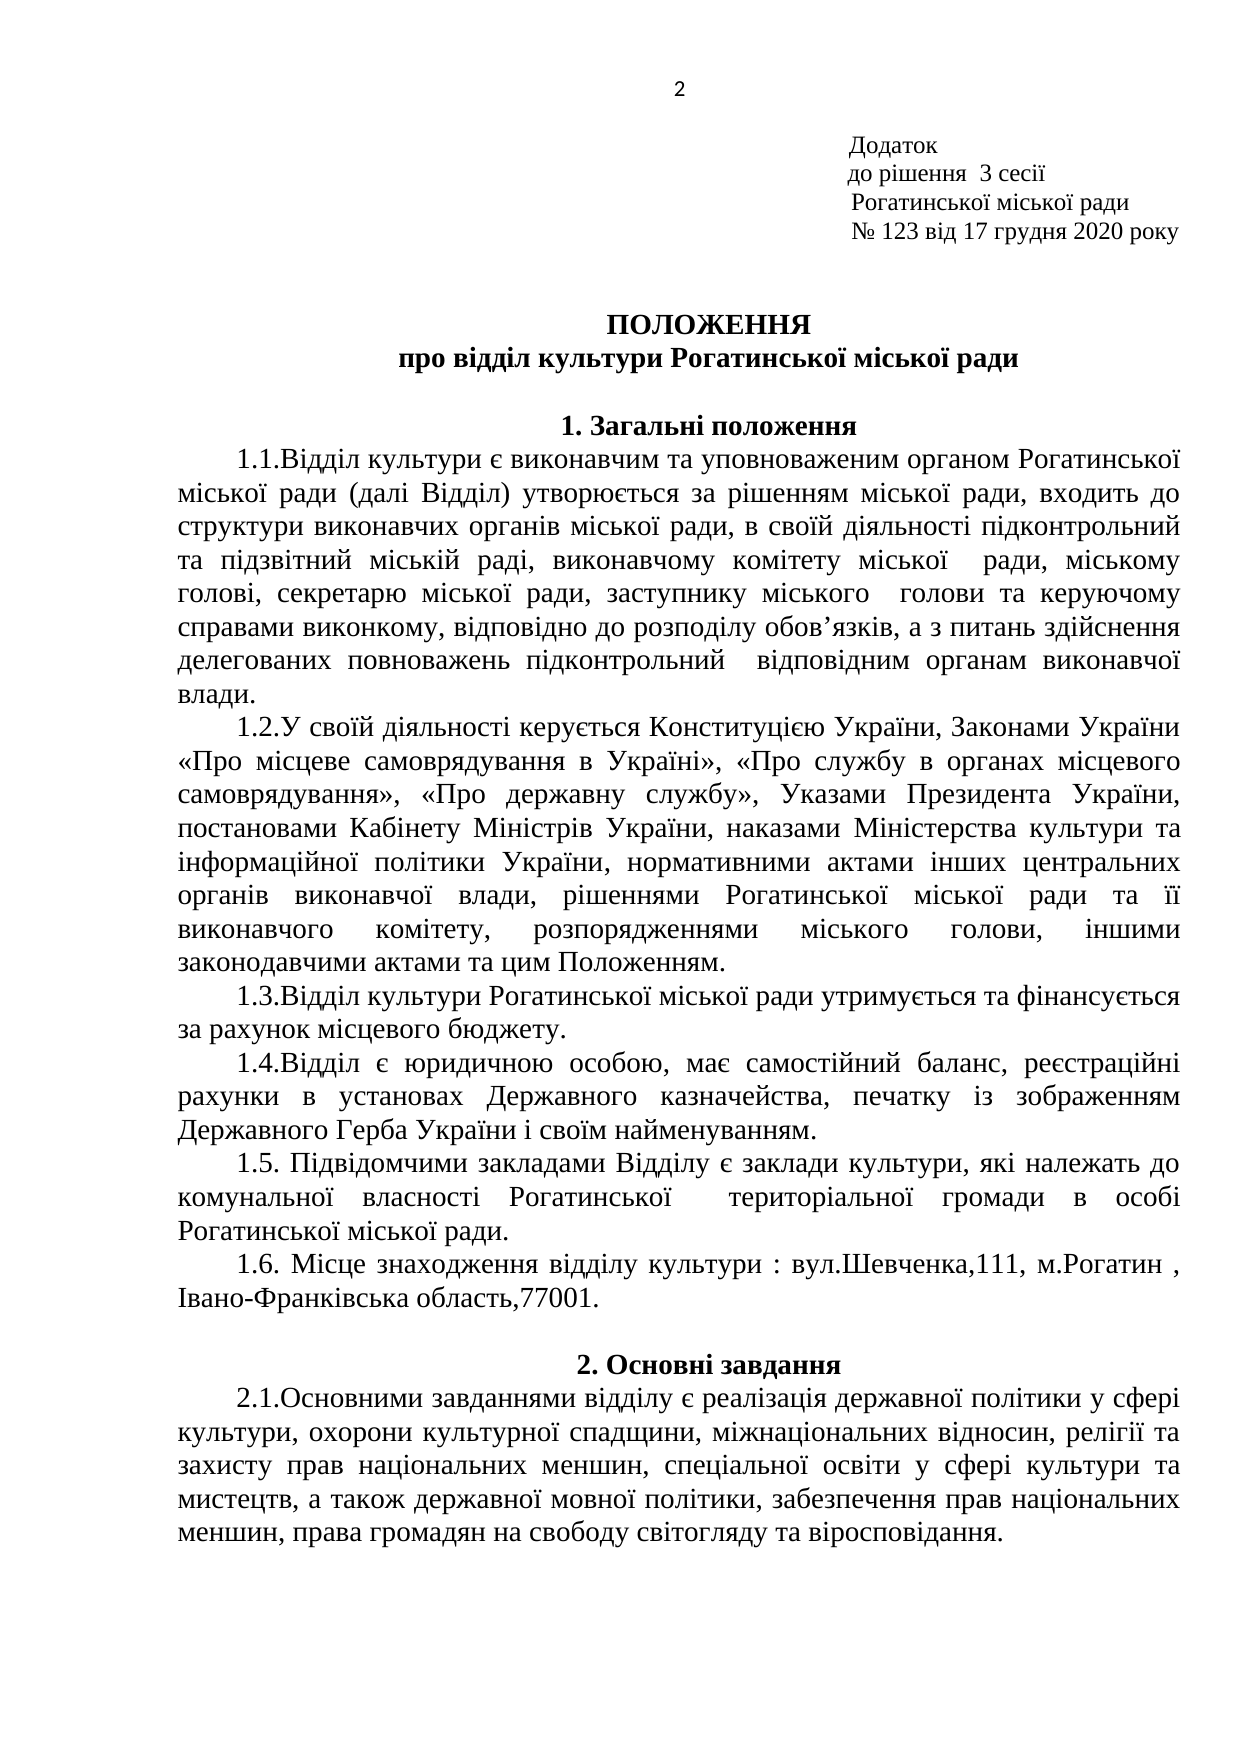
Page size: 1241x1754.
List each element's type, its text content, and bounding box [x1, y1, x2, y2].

text про відділ культури Рогатинської міської ради [177, 341, 1181, 374]
text 2. Основні завдання [177, 1347, 1181, 1380]
text 1.3.Відділ культури Рогатинської міської ради утримується та фінансується за рахунок місцевого бюджету. [177, 978, 1181, 1045]
text 1. Загальні положення [177, 408, 1181, 441]
text Рогатинської міської ради [177, 187, 1181, 216]
text 1.6. Місце знаходження відділу культури : вул.Шевченка,111, м.Рогатин , Івано-Франківська область,77001. [177, 1246, 1181, 1313]
text № 123 від 17 грудня 2020 року [177, 216, 1181, 245]
text 2.1.Основними завданнями відділу є реалізація державної політики у сфері культури, охорони культурної спадщини, міжнаціональних відносин, релігії та захисту прав національних меншин, спеціальної освіти у сфері культури та мистецтв, а також державної мовної політики, забезпечення прав національних меншин, права громадян на свободу світогляду та віросповідання. [177, 1380, 1181, 1548]
text до рішення 3 сесії [177, 158, 1181, 187]
text 1.5. Підвідомчими закладами Відділу є заклади культури, які належать до комунальної власності Рогатинської територіальної громади в особі Рогатинської міської ради. [177, 1146, 1181, 1246]
text 1.1.Відділ культури є виконавчим та уповноваженим органом Рогатинської міської ради (далі Відділ) утворюється за рішенням міської ради, входить до структури виконавчих органів міської ради, в своїй діяльності підконтрольний та підзвітний міській раді, виконавчому комітету міської ради, міському голові, секретарю міської ради, заступнику міського голови та керуючому справами виконкому, відповідно до розподілу обов’язків, а з питань здійснення делегованих повноважень підконтрольний відповідним органам виконавчої влади. [177, 441, 1181, 709]
text 1.2.У своїй діяльності керується Конституцією України, Законами України «Про місцеве самоврядування в Україні», «Про службу в органах місцевого самоврядування», «Про державну службу», Указами Президента України, постановами Кабінету Міністрів України, наказами Міністерства культури та інформаційної політики України, нормативними актами інших центральних органів виконавчої влади, рішеннями Рогатинської міської ради та її виконавчого комітету, розпорядженнями міського голови, іншими законодавчими актами та цим Положенням. [177, 709, 1181, 978]
text ПОЛОЖЕННЯ [177, 307, 1181, 341]
text 1.4.Відділ є юридичною особою, має самостійний баланс, реєстраційні рахунки в установах Державного казначейства, печатку із зображенням Державного Герба України і своїм найменуванням. [177, 1045, 1181, 1146]
text Додаток [177, 130, 1181, 158]
